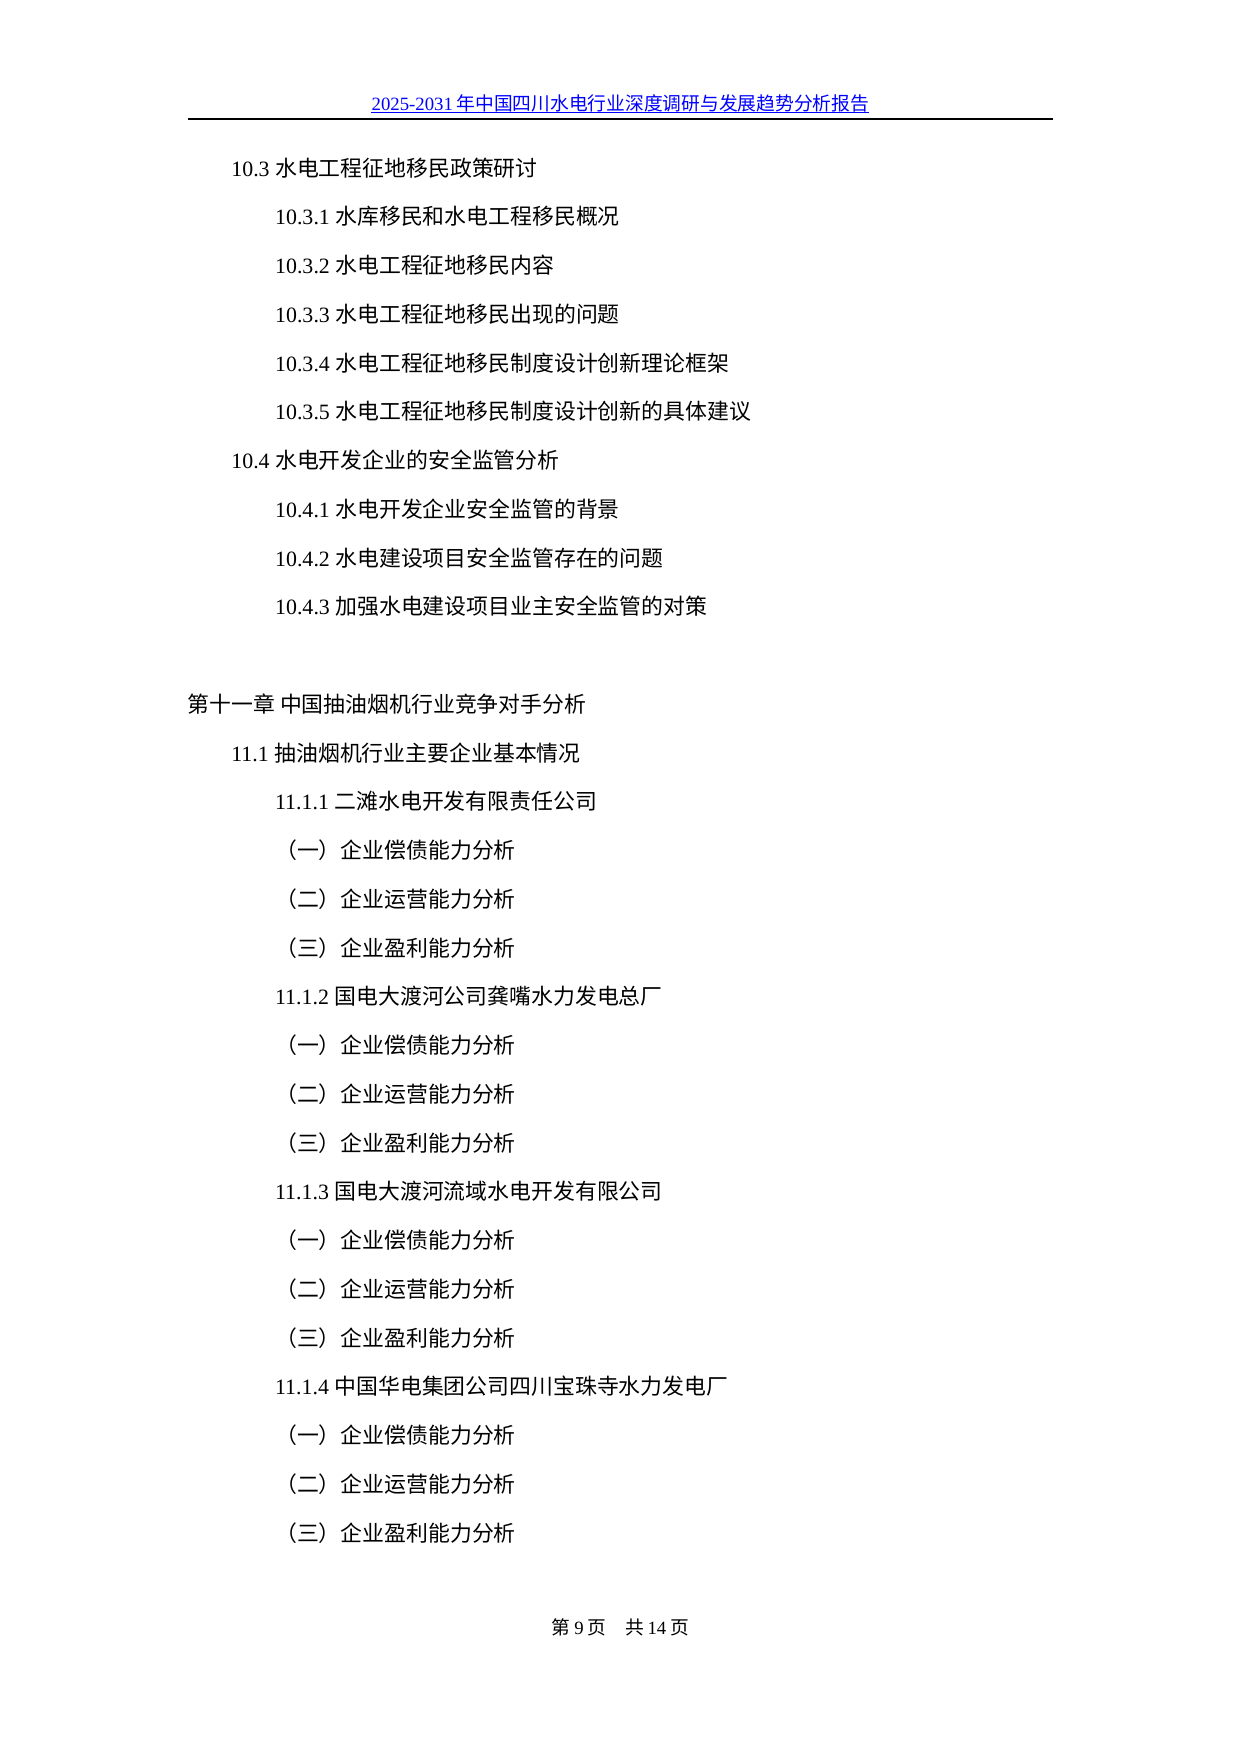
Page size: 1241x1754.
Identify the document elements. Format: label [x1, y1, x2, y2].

text [187, 150, 1053, 1548]
